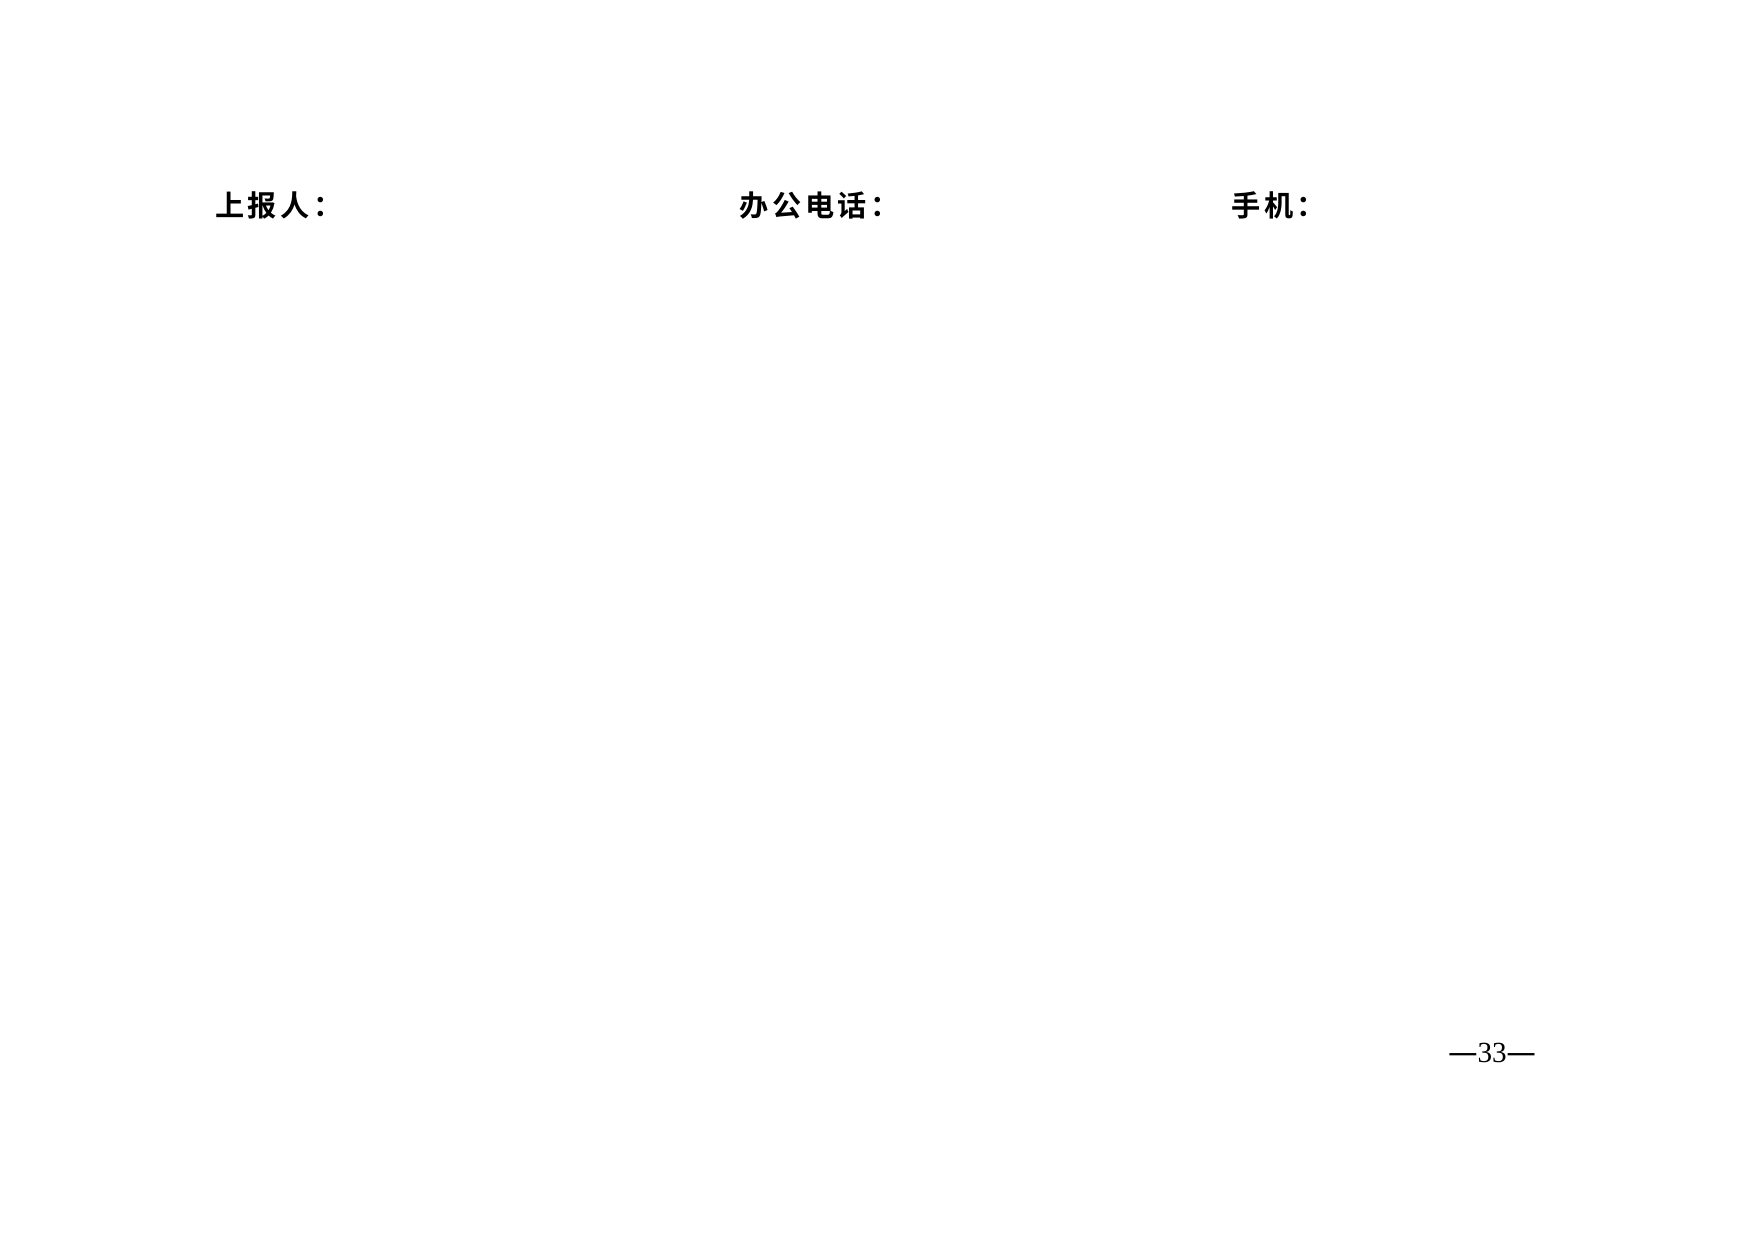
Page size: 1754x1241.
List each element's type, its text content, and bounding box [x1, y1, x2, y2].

text 上报人： 办公电话： 手机： [215, 173, 1527, 233]
